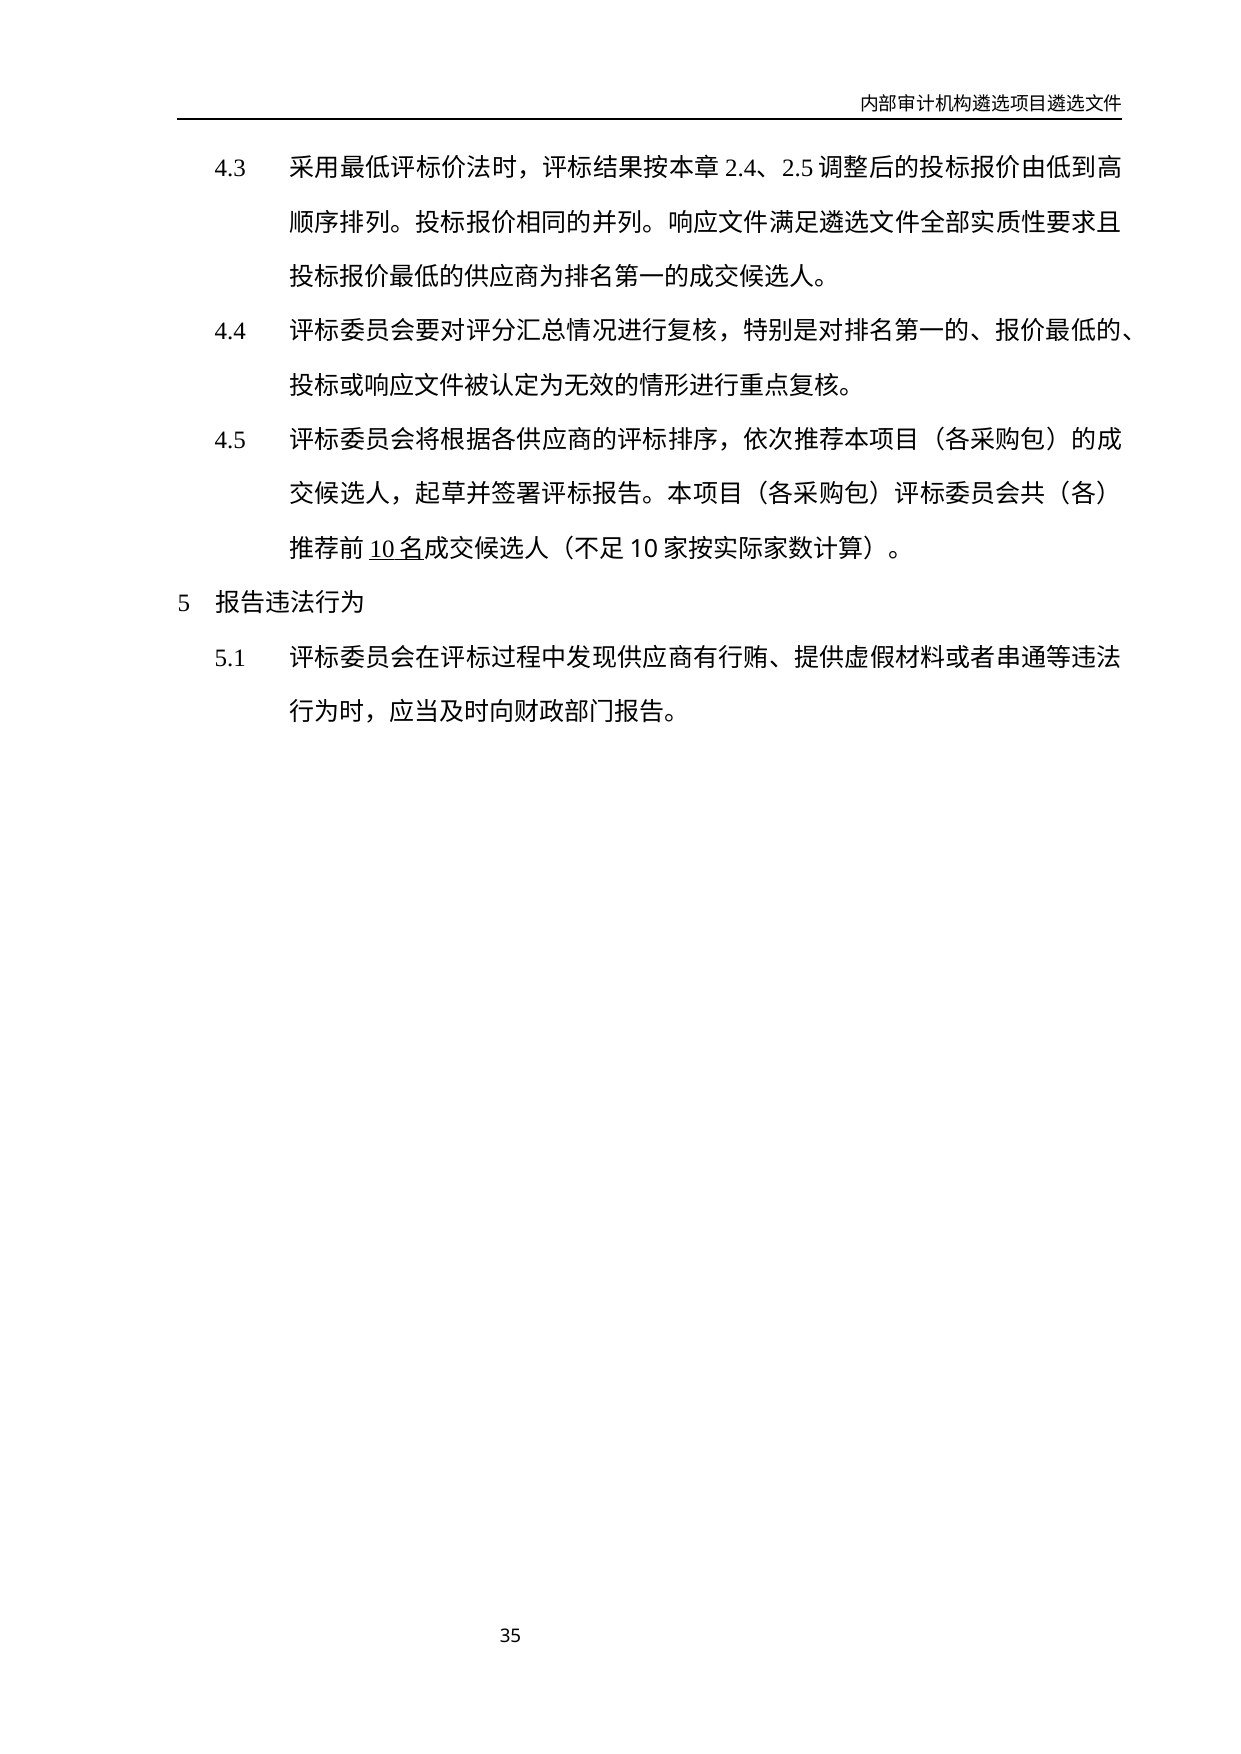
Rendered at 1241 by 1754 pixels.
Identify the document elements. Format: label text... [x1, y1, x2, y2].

list 评标委员会将根据各供应商的评标排序，依次推荐本项目（各采购包）的成交候选人，起草并签署评标报告。本项目（各采购包）评标委员会共（各）推荐前10名成交候选人（不足10家按实际家数计算）。 [214, 419, 1122, 564]
list 评标委员会要对评分汇总情况进行复核，特别是对排名第一的、报价最低的、投标或响应文件被认定为无效的情形进行重点复核。 [214, 311, 1122, 401]
list 报告违法行为 [177, 583, 1122, 619]
list 采用最低评标价法时，评标结果按本章2.4、2.5调整后的投标报价由低到高顺序排列。投标报价相同的并列。响应文件满足遴选文件全部实质性要求且投标报价最低的供应商为排名第一的成交候选人。 [214, 148, 1122, 293]
list 评标委员会在评标过程中发现供应商有行贿、提供虚假材料或者串通等违法行为时，应当及时向财政部门报告。 [214, 637, 1122, 728]
